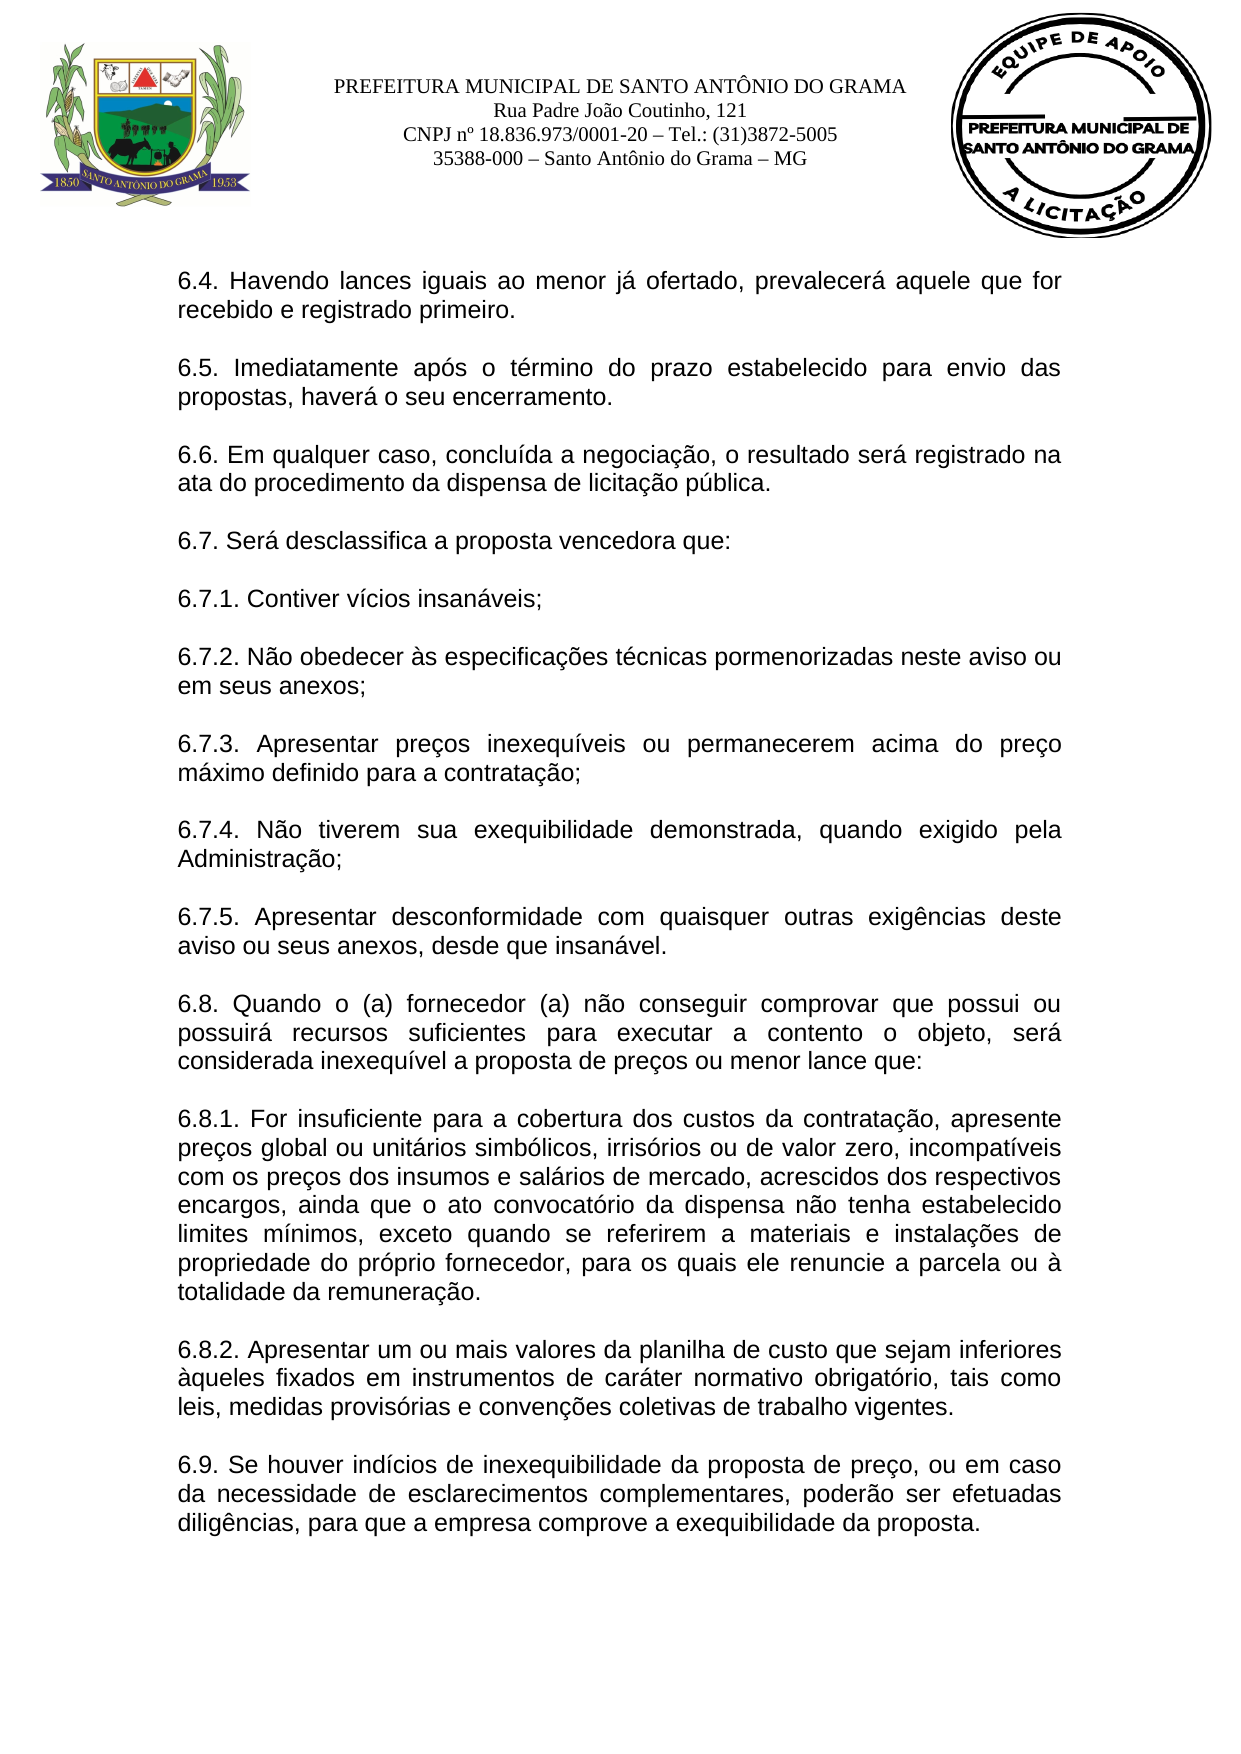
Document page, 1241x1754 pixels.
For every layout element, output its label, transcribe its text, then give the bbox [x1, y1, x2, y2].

text 6.7.3. Apresentar preços inexequíveis ou permanecerem acima do preço máximo definido para a contratação; [177, 729, 1063, 786]
text 6.9. Se houver indícios de inexequibilidade da proposta de preço, ou em caso da necessidade de esclarecimentos complementares, poderão ser efetuadas diligências, para que a empresa comprove a exequibilidade da proposta. [177, 1450, 1063, 1536]
text 6.4. Havendo lances iguais ao menor já ofertado, prevalecerá aquele que for recebido e registrado primeiro. [177, 266, 1063, 324]
text 6.6. Em qualquer caso, concluída a negociação, o resultado será registrado na ata do procedimento da dispensa de licitação pública. [177, 439, 1063, 497]
text 6.7. Será desclassifica a proposta vencedora que: [177, 526, 1063, 555]
text 6.7.5. Apresentar desconformidade com quaisquer outras exigências deste aviso ou seus anexos, desde que insanável. [177, 902, 1063, 959]
text 6.8.2. Apresentar um ou mais valores da planilha de custo que sejam inferiores àqueles fixados em instrumentos de caráter normativo obrigatório, tais como leis, medidas provisórias e convenções coletivas de trabalho vigentes. [177, 1334, 1063, 1421]
text 6.7.4. Não tiverem sua exequibilidade demonstrada, quando exigido pela Administração; [177, 815, 1063, 873]
text 6.7.2. Não obedecer às especificações técnicas pormenorizadas neste aviso ou em seus anexos; [177, 642, 1063, 699]
text 6.8.1. For insuficiente para a cobertura dos custos da contratação, apresente preços global ou unitários simbólicos, irrisórios ou de valor zero, incompatíveis com os preços dos insumos e salários de mercado, acrescidos dos respectivos encargos, ainda que o ato convocatório da dispensa não tenha estabelecido limites mínimos, exceto quando se referirem a materiais e instalações de propriedade do próprio fornecedor, para os quais ele renuncie a parcela ou à totalidade da remuneração. [177, 1104, 1063, 1305]
picture [39, 42, 251, 207]
text 6.5. Imediatamente após o término do prazo estabelecido para envio das propostas, haverá o seu encerramento. [177, 353, 1063, 410]
picture [941, 6, 1217, 242]
text 6.7.1. Contiver vícios insanáveis; [177, 584, 1063, 613]
text 6.8. Quando o (a) fornecedor (a) não conseguir comprovar que possui ou possuirá recursos suficientes para executar a contento o objeto, será considerada inexequível a proposta de preços ou menor lance que: [177, 989, 1063, 1075]
